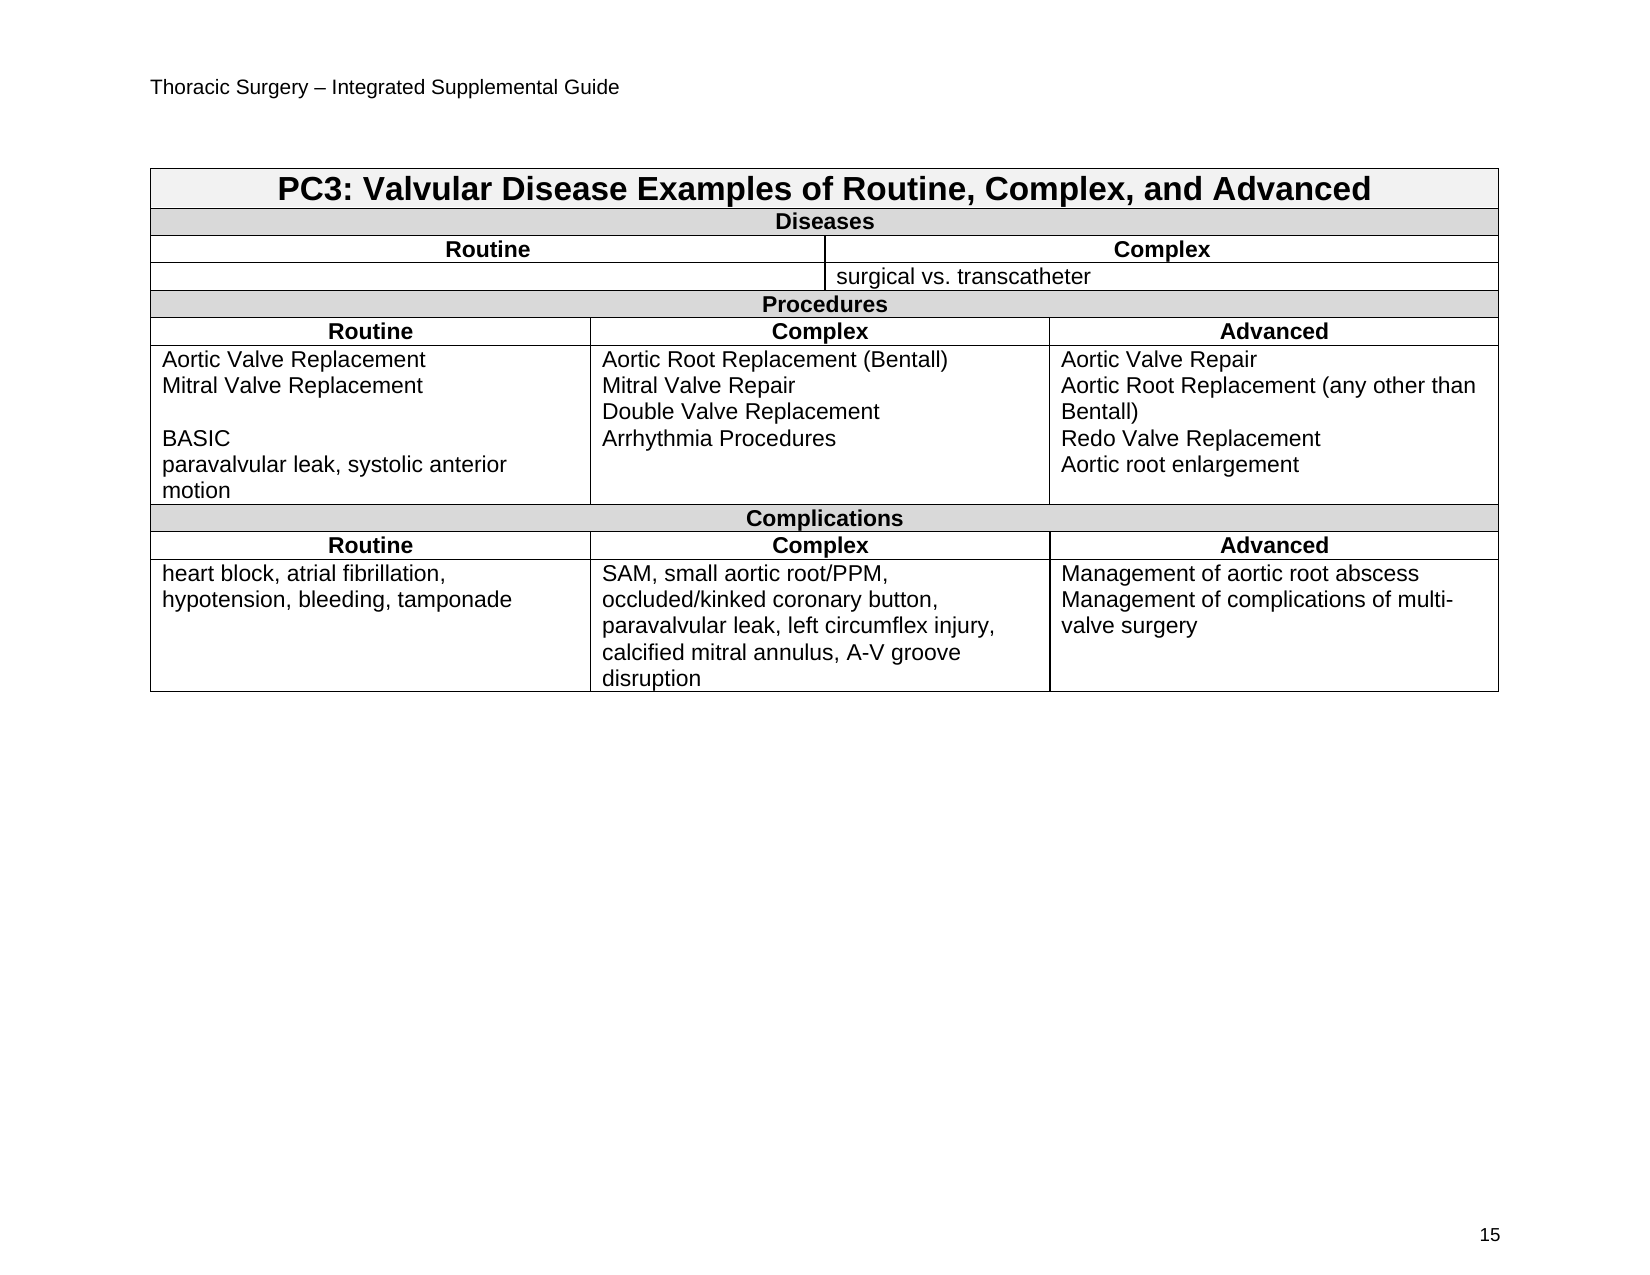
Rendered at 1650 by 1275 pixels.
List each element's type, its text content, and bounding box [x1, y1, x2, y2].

table_cell Diseases [151, 209, 1498, 235]
table_cell Complications [151, 505, 1498, 531]
table_cell Advanced [1051, 532, 1498, 558]
table_cell Aortic Valve Replacement Mitral Valve Replacement BASIC paravalvular leak, systolic anterior motion [151, 346, 590, 504]
table_cell Routine [151, 318, 590, 344]
table_cell Aortic Root Replacement (Bentall) Mitral Valve Repair Double Valve Replacement Arrhythmia Procedures [591, 346, 1049, 504]
table_cell Routine [151, 532, 590, 558]
table_cell Advanced [1050, 318, 1498, 344]
table_header PC3: Valvular Disease Examples of Routine, Complex, and Advanced [151, 169, 1498, 207]
table_cell [151, 263, 824, 290]
table_cell Complex [591, 318, 1049, 344]
table_cell Management of aortic root abscess Management of complications of multi-valve surgery [1051, 560, 1498, 691]
table_cell heart block, atrial fibrillation, hypotension, bleeding, tamponade [151, 560, 590, 691]
table_cell Routine [151, 236, 824, 262]
table_cell Complex [591, 532, 1049, 558]
table_cell SAM, small aortic root/PPM, occluded/kinked coronary button, paravalvular leak, left circumflex injury, calcified mitral annulus, A-V groove disruption [591, 560, 1049, 691]
table_cell Complex [826, 236, 1498, 262]
table_cell Procedures [151, 291, 1498, 317]
table_cell surgical vs. transcatheter [826, 263, 1498, 290]
table_cell Aortic Valve Repair Aortic Root Replacement (any other than Bentall) Redo Valve Replacement Aortic root enlargement [1050, 346, 1498, 504]
